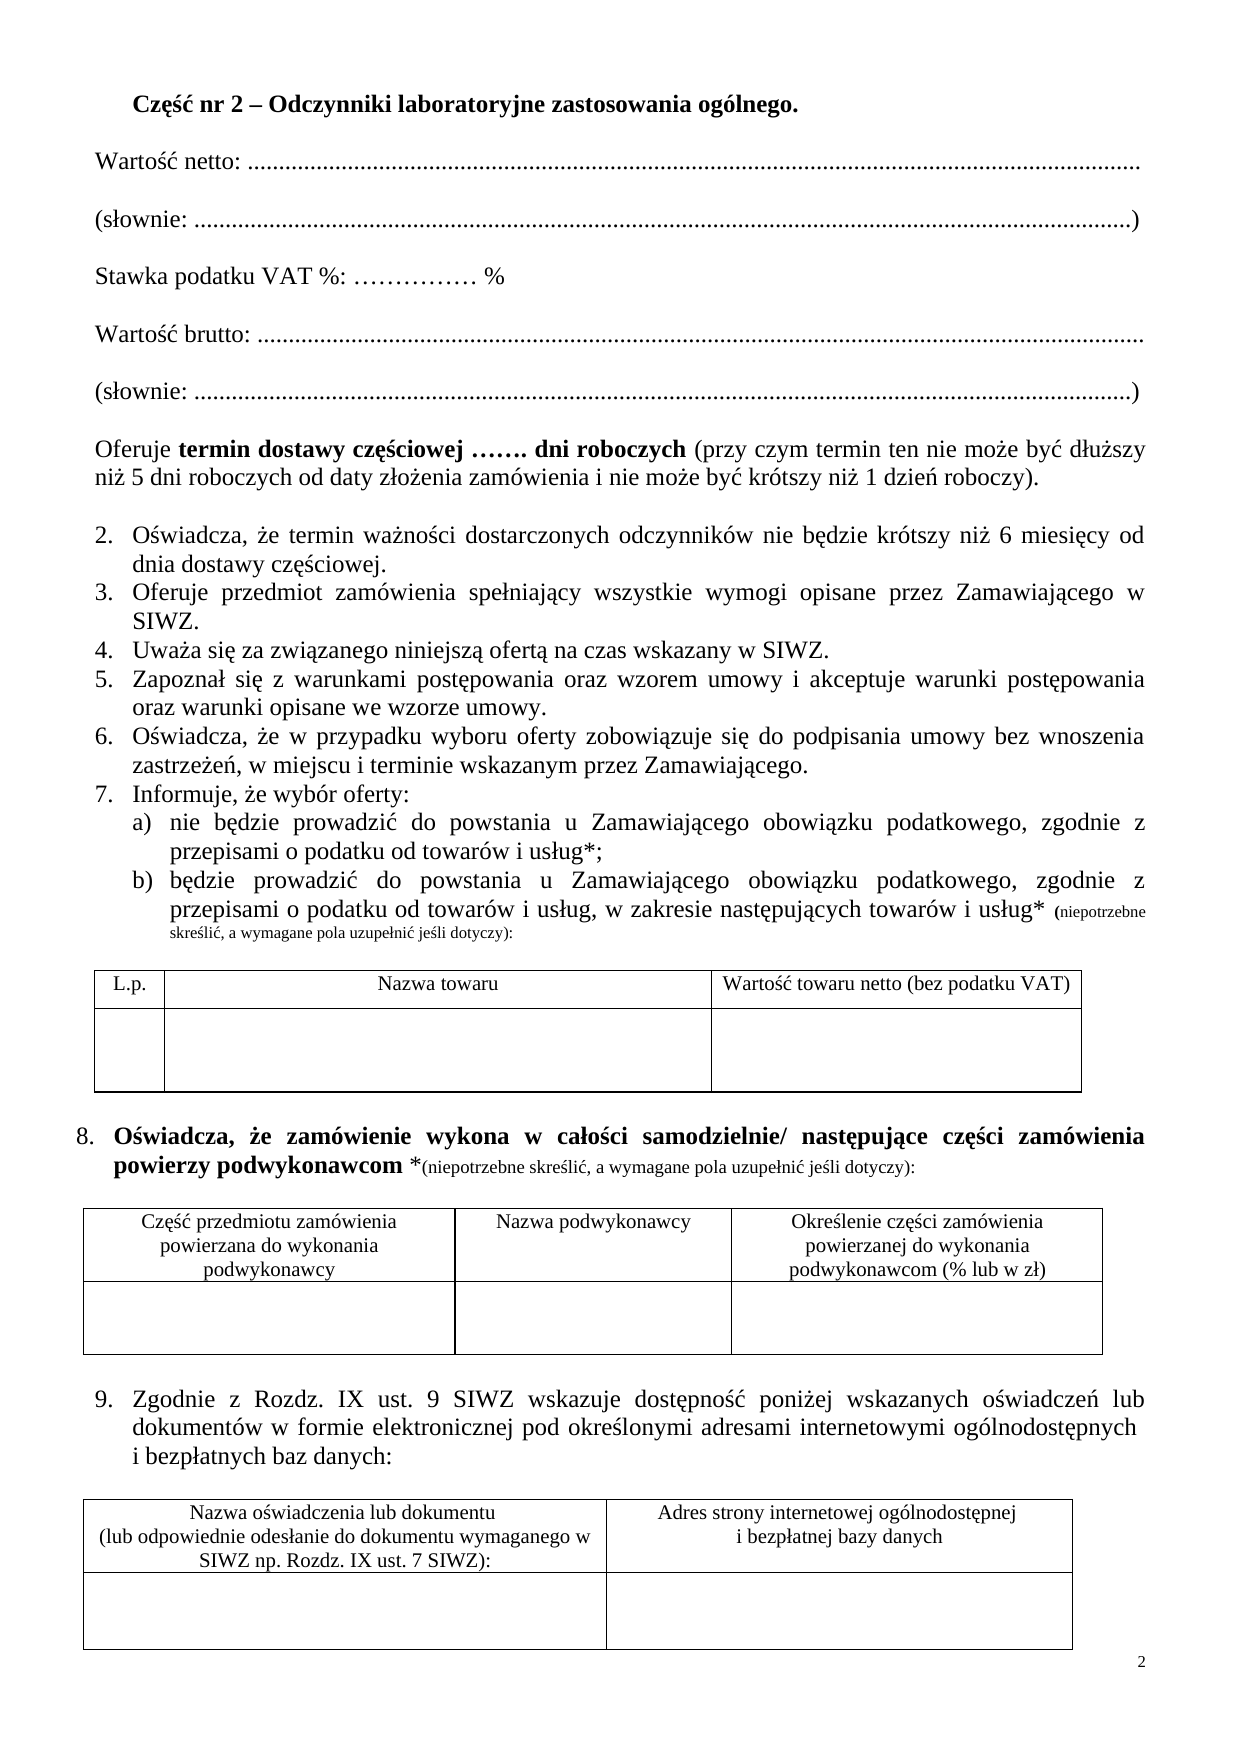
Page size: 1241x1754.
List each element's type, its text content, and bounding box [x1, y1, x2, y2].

table_header Określenie części zamówienia powierzanej do wykonania podwykonawcom (% lub w zł) [732, 1209, 1102, 1281]
list Zgodnie z Rozdz. IX ust. 9 SIWZ wskazuje dostępność poniżej wskazanych oświadczeń lub dokumentów w formie elektronicznej pod określonymi adresami internetowymi ogólnodostępnych i bezpłatnych baz danych: [94, 1384, 1146, 1470]
table_cell [165, 1009, 711, 1091]
table_header Nazwa podwykonawcy [456, 1209, 731, 1281]
text Stawka podatku VAT %: …………… % [94, 261, 1146, 290]
table_cell [95, 1009, 164, 1091]
list Informuje, że wybór oferty: [94, 779, 1146, 807]
table_header Nazwa oświadczenia lub dokumentu (lub odpowiednie odesłanie do dokumentu wymaganego w SIWZ np. Rozdz. IX ust. 7 SIWZ): [84, 1500, 606, 1572]
table_header Wartość towaru netto (bez podatku VAT) [712, 971, 1081, 1008]
table_cell [456, 1282, 731, 1354]
list Oświadcza, że zamówienie wykona w całości samodzielnie/ następujące części zamówienia powierzy podwykonawcom *(niepotrzebne skreślić, a wymagane pola uzupełnić jeśli dotyczy): [76, 1121, 1146, 1179]
list Zapoznał się z warunkami postępowania oraz wzorem umowy i akceptuje warunki postępowania oraz warunki opisane we wzorze umowy. [94, 664, 1146, 721]
list Oświadcza, że termin ważności dostarczonych odczynników nie będzie krótszy niż 6 miesięcy od dnia dostawy częściowej. [94, 520, 1146, 577]
table_header Część przedmiotu zamówienia powierzana do wykonania podwykonawcy [84, 1209, 454, 1281]
table_header L.p. [95, 971, 164, 1008]
table_cell [84, 1573, 606, 1649]
table_cell [732, 1282, 1102, 1354]
table_header Nazwa towaru [165, 971, 711, 1008]
list Oświadcza, że w przypadku wyboru oferty zobowiązuje się do podpisania umowy bez wnoszenia zastrzeżeń, w miejscu i terminie wskazanym przez Zamawiającego. [94, 721, 1146, 779]
table_cell [712, 1009, 1081, 1091]
list nie będzie prowadzić do powstania u Zamawiającego obowiązku podatkowego, zgodnie z przepisami o podatku od towarów i usług*; [132, 807, 1146, 865]
table_header Adres strony internetowej ogólnodostępnej i bezpłatnej bazy danych [607, 1500, 1072, 1572]
list Uważa się za związanego niniejszą ofertą na czas wskazany w SIWZ. [94, 635, 1146, 664]
list Oferuje przedmiot zamówienia spełniający wszystkie wymogi opisane przez Zamawiającego w SIWZ. [94, 577, 1146, 635]
list będzie prowadzić do powstania u Zamawiającego obowiązku podatkowego, zgodnie z przepisami o podatku od towarów i usług, w zakresie następujących towarów i usług* (niepotrzebne skreślić, a wymagane pola uzupełnić jeśli dotyczy): [132, 865, 1146, 942]
table_cell [607, 1573, 1072, 1649]
table_cell [84, 1282, 454, 1354]
text Część nr 2 – Odczynniki laboratoryjne zastosowania ogólnego. [132, 89, 1146, 117]
